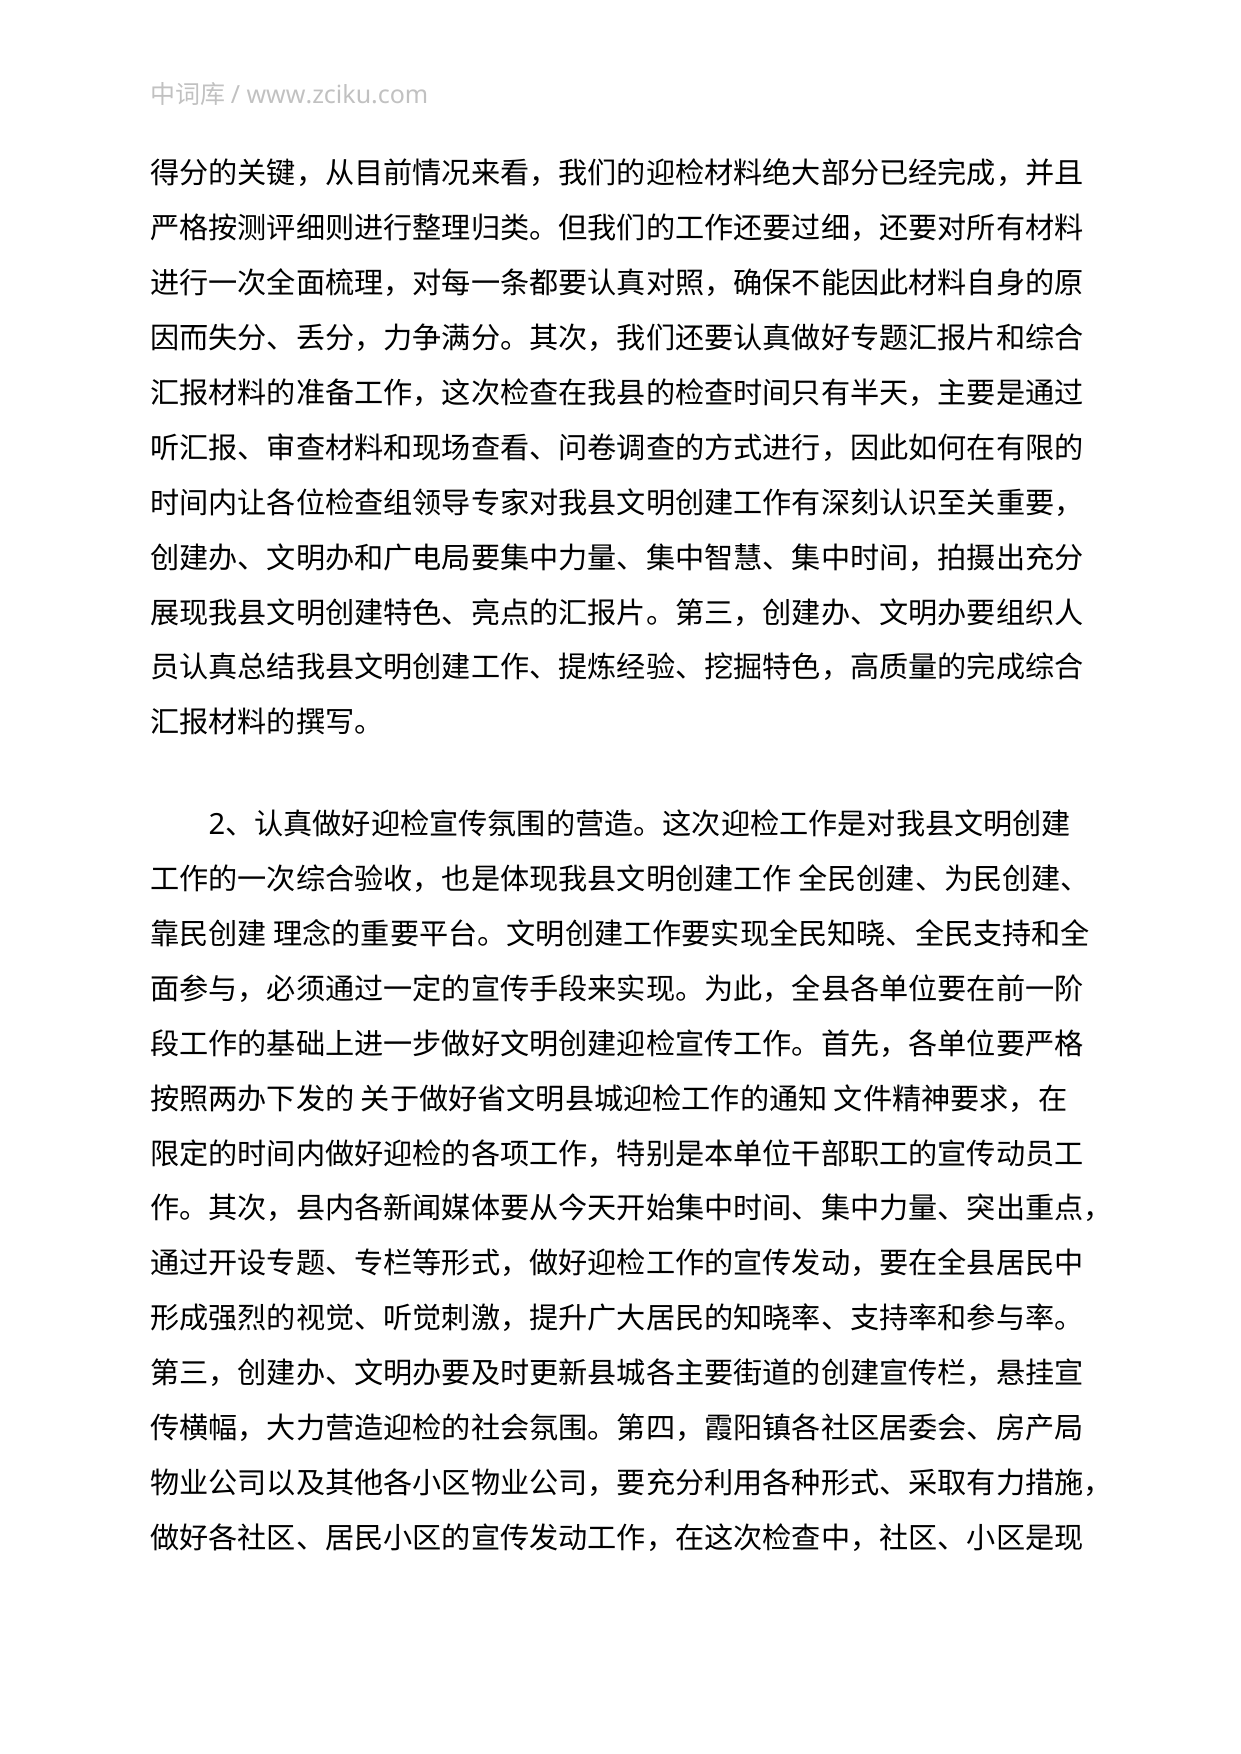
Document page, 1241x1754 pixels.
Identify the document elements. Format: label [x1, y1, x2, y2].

text [150, 801, 1090, 1557]
text [150, 150, 1090, 741]
